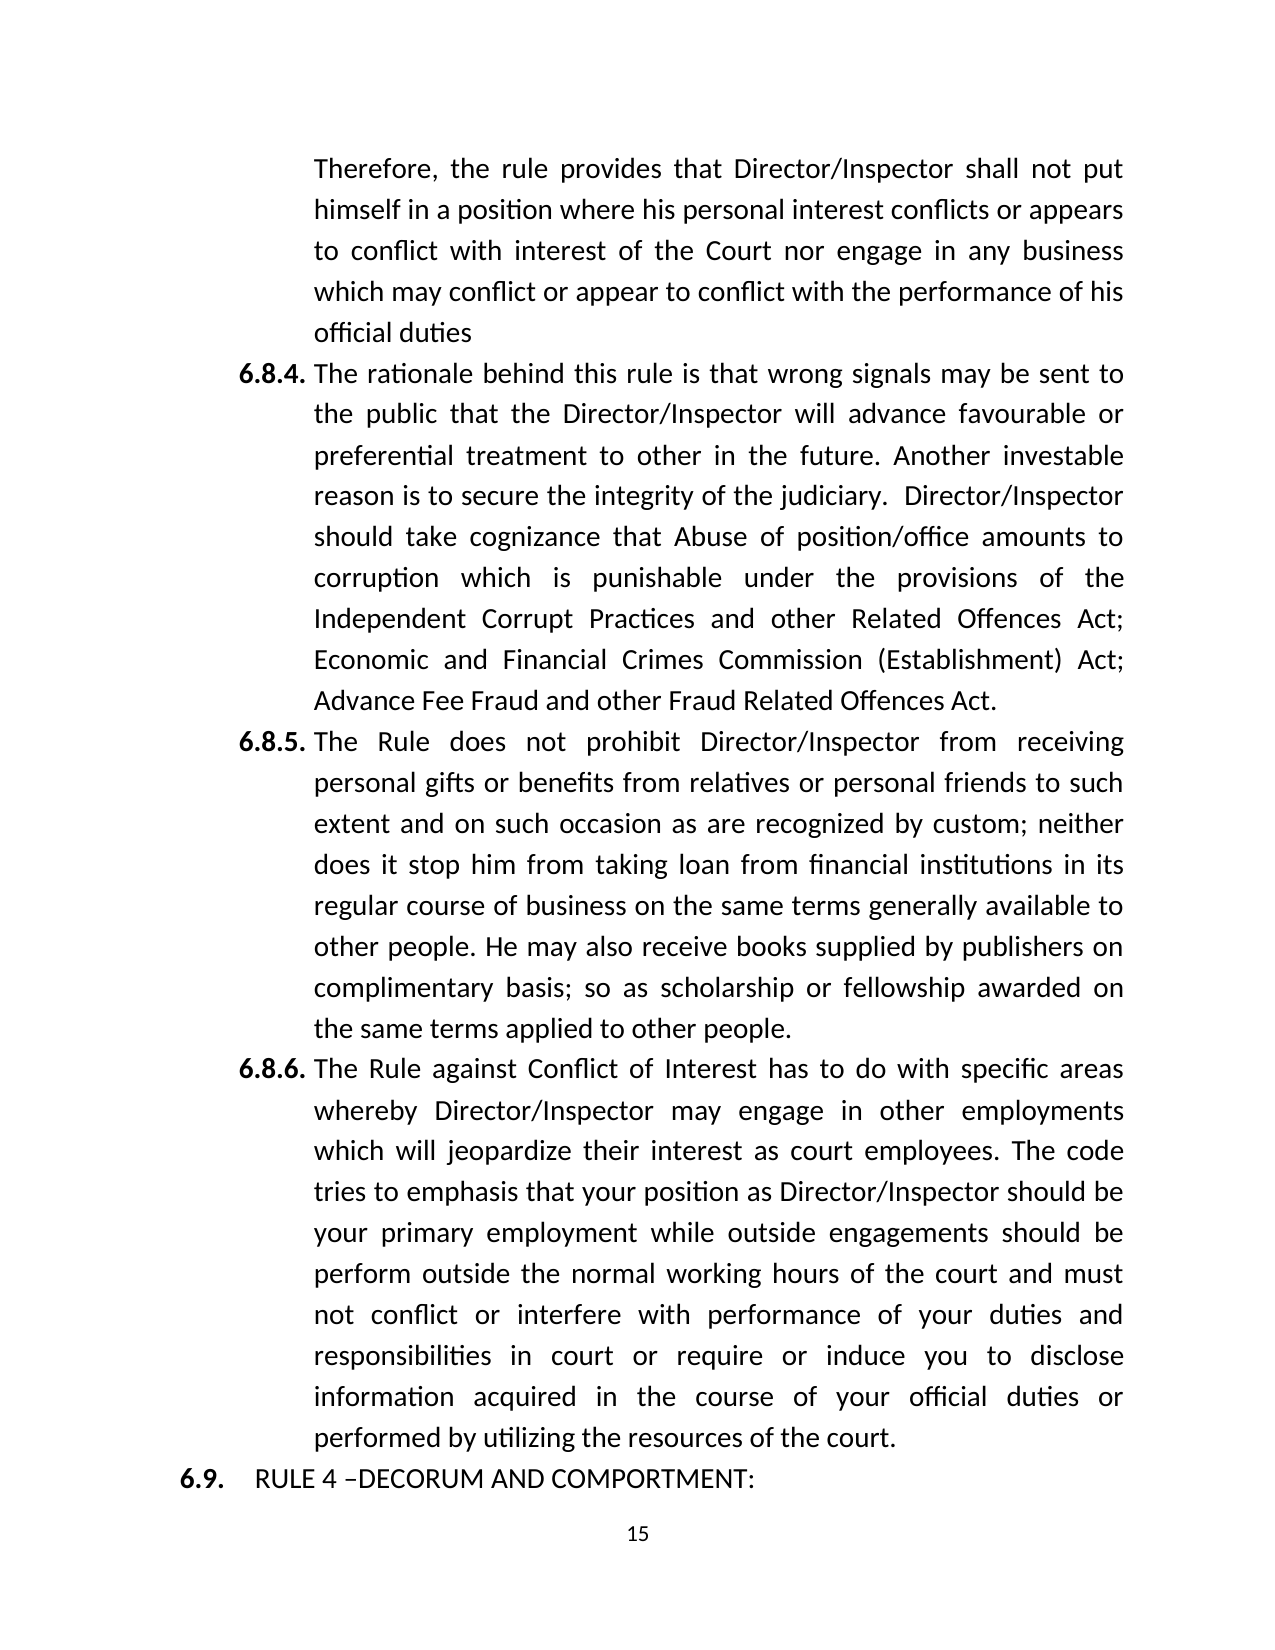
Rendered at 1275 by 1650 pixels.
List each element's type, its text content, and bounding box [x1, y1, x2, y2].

list The Rule against Conflict of Interest has to do with specific areas whereby Director/Inspector may engage in other employments which will jeopardize their interest as court employees. The code tries to emphasis that your position as Director/Inspector should be your primary employment while outside engagements should be perform outside the normal working hours of the court and must not conflict or interfere with performance of your duties and responsibilities in court or require or induce you to disclose information acquired in the course of your official duties or performed by utilizing the resources of the court. [239, 1051, 1125, 1455]
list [239, 150, 1125, 349]
list RULE 4 –DECORUM AND COMPORTMENT: [179, 1460, 1125, 1496]
list The Rule does not prohibit Director/Inspector from receiving personal gifts or benefits from relatives or personal friends to such extent and on such occasion as are recognized by custom; neither does it stop him from taking loan from financial institutions in its regular course of business on the same terms generally available to other people. He may also receive books supplied by publishers on complimentary basis; so as scholarship or fellowship awarded on the same terms applied to other people. [239, 723, 1125, 1045]
list The rationale behind this rule is that wrong signals may be sent to the public that the Director/Inspector will advance favourable or preferential treatment to other in the future. Another investable reason is to secure the integrity of the judiciary. Director/Inspector should take cognizance that Abuse of position/office amounts to corruption which is punishable under the provisions of the Independent Corrupt Practices and other Related Offences Act; Economic and Financial Crimes Commission (Establishment) Act; Advance Fee Fraud and other Fraud Related Offences Act. [239, 355, 1125, 718]
